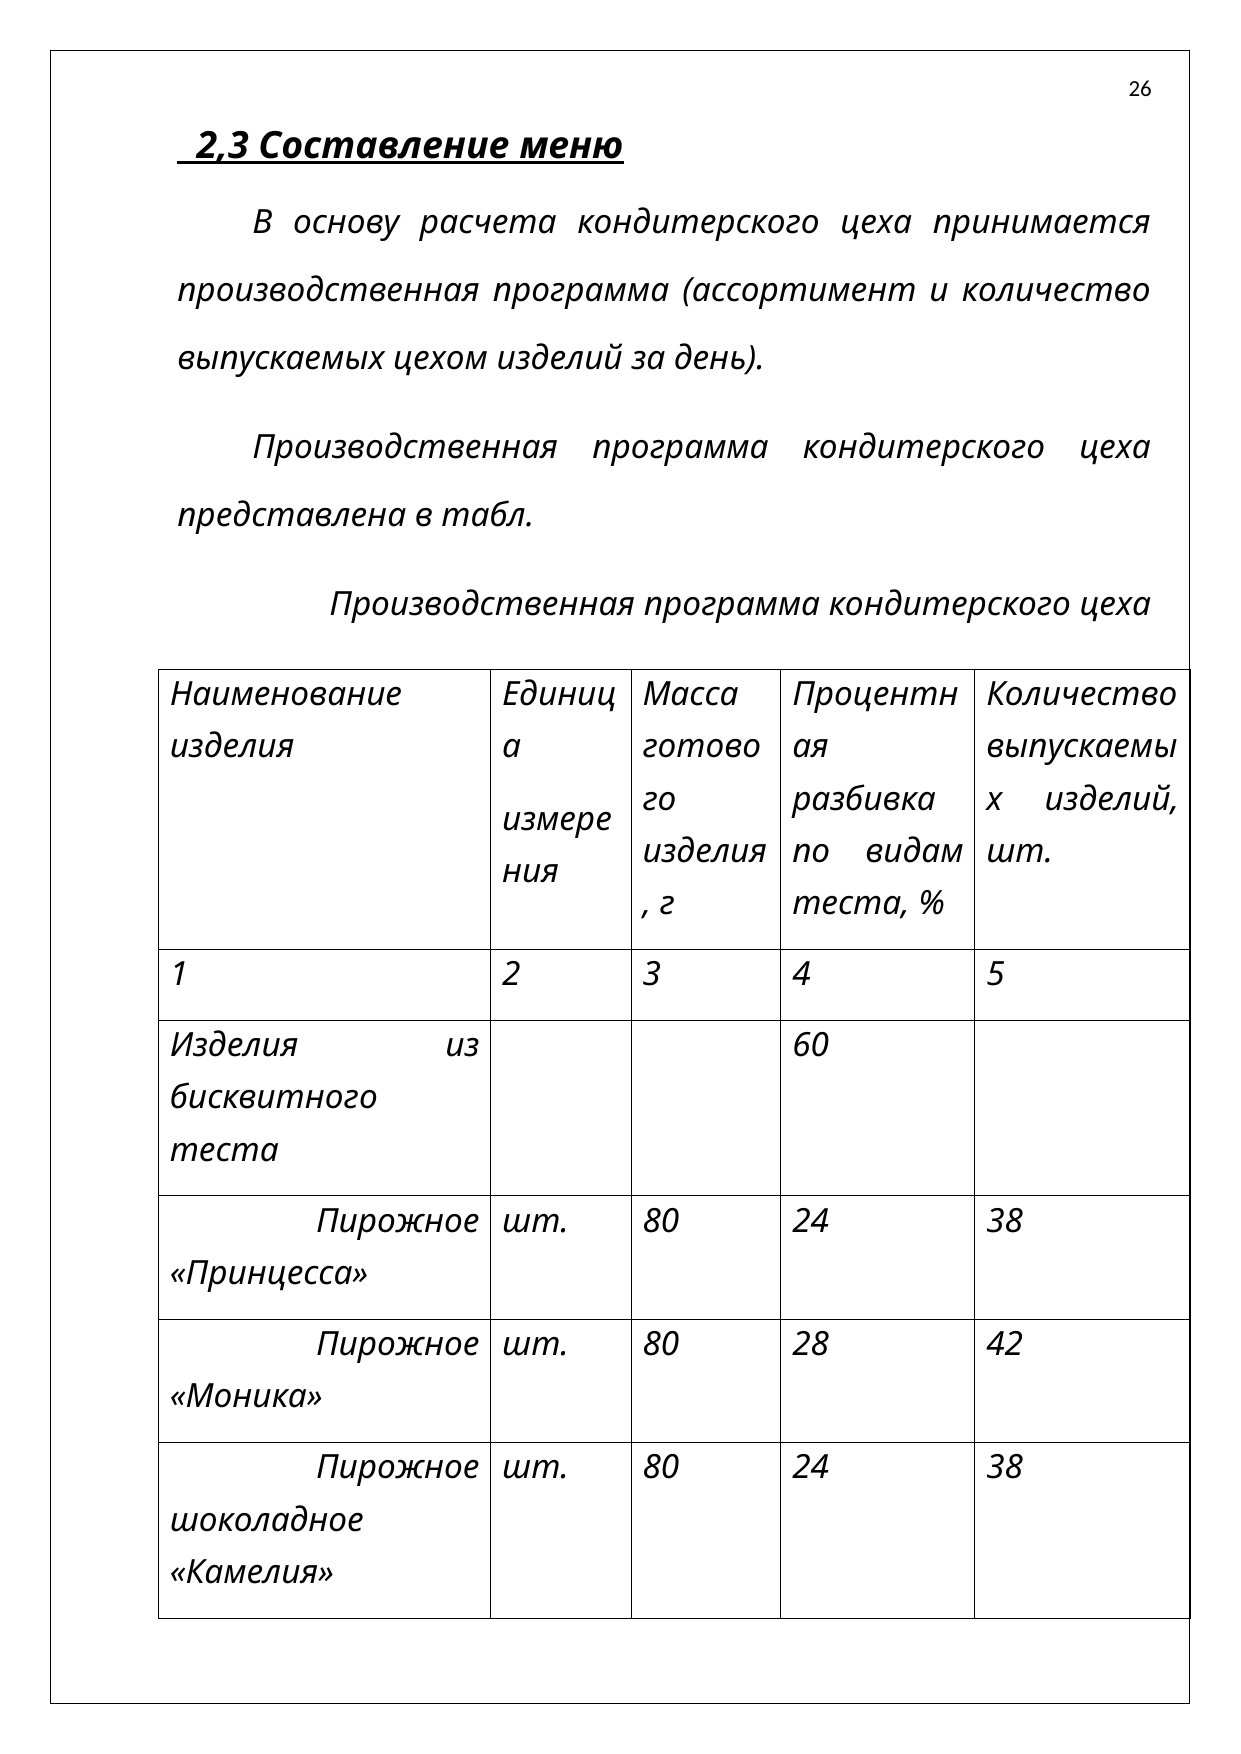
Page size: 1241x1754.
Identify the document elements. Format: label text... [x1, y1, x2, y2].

table_cell 80 [632, 1320, 780, 1442]
table_cell 80 [632, 1443, 780, 1618]
table_cell Пирожное шоколадное «Камелия» [159, 1443, 490, 1618]
table_cell шт. [491, 1320, 631, 1442]
table_header Наименование изделия [159, 670, 490, 949]
table_cell 38 [975, 1196, 1189, 1319]
table_cell Пирожное «Моника» [159, 1320, 490, 1442]
table_cell шт. [491, 1443, 631, 1618]
table_cell шт. [491, 1196, 631, 1319]
table_cell [491, 1021, 631, 1195]
table_cell 24 [781, 1443, 974, 1618]
table_cell 60 [781, 1021, 974, 1195]
table_cell Пирожное «Принцесса» [159, 1196, 490, 1319]
table_cell 2 [491, 950, 631, 1020]
table_cell Изделия из бисквитного теста [159, 1021, 490, 1195]
table_header Количество выпускаемых изделий, шт. [975, 670, 1189, 949]
table_cell 4 [781, 950, 974, 1020]
table_cell 38 [975, 1443, 1189, 1618]
table_cell 80 [632, 1196, 780, 1319]
text Производственная программа кондитерского цеха [177, 580, 1152, 625]
table_cell [975, 1021, 1189, 1195]
table_cell [632, 1021, 780, 1195]
table_cell 5 [975, 950, 1189, 1020]
table_cell 24 [781, 1196, 974, 1319]
table_cell 3 [632, 950, 780, 1020]
table_cell 28 [781, 1320, 974, 1442]
table_cell 42 [975, 1320, 1189, 1442]
table_cell 1 [159, 950, 490, 1020]
text 2,3 Составление меню [177, 118, 1152, 169]
table_header Процентная разбивка по видам теста, % [781, 670, 974, 949]
table_header Масса готового изделия, г [632, 670, 780, 949]
text Производственная программа кондитерского цеха представлена в табл. [177, 423, 1152, 536]
table_header Единица измерения [491, 670, 631, 949]
text В основу расчета кондитерского цеха принимается производственная программа (ассортимент и количество выпускаемых цехом изделий за день). [177, 198, 1152, 379]
